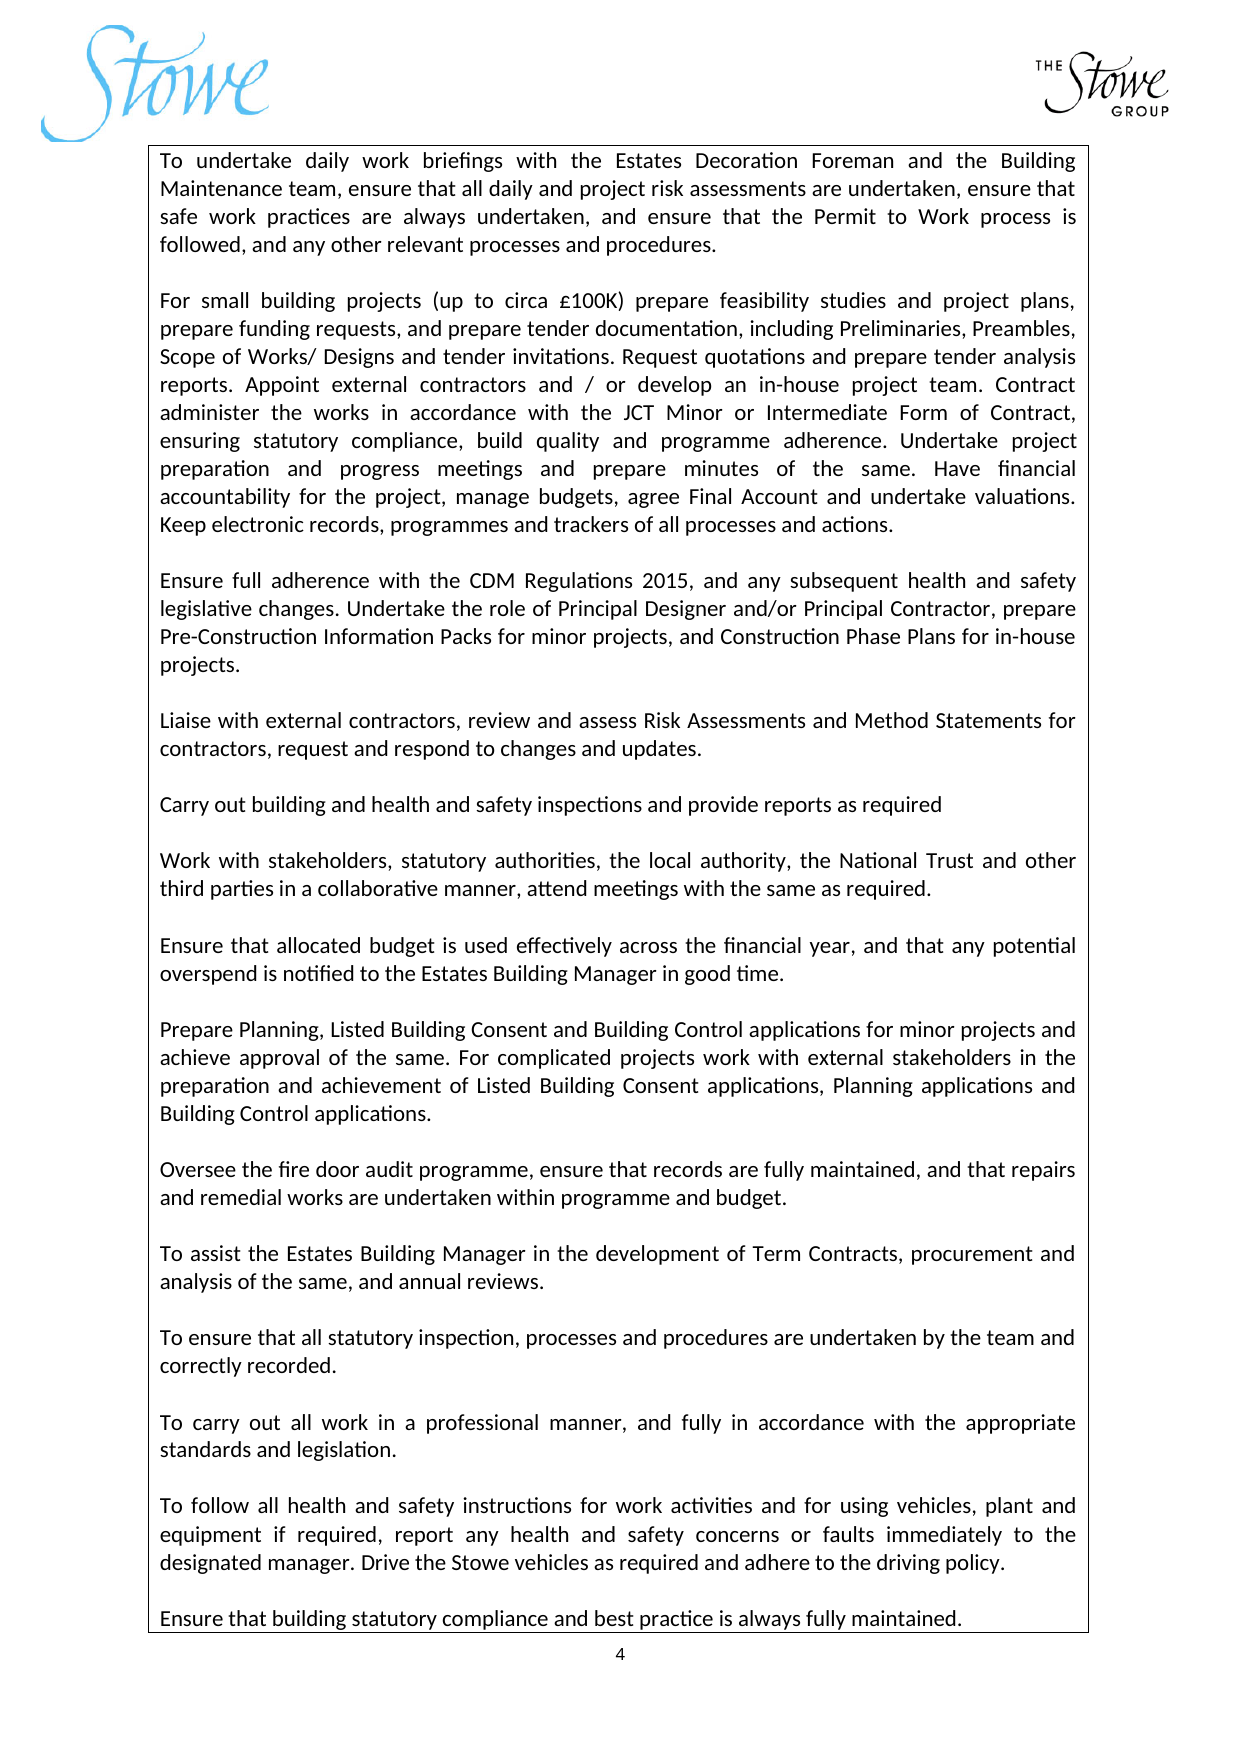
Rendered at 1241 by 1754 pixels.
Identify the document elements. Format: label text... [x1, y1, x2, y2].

picture [1027, 30, 1181, 140]
picture [40, 25, 269, 141]
